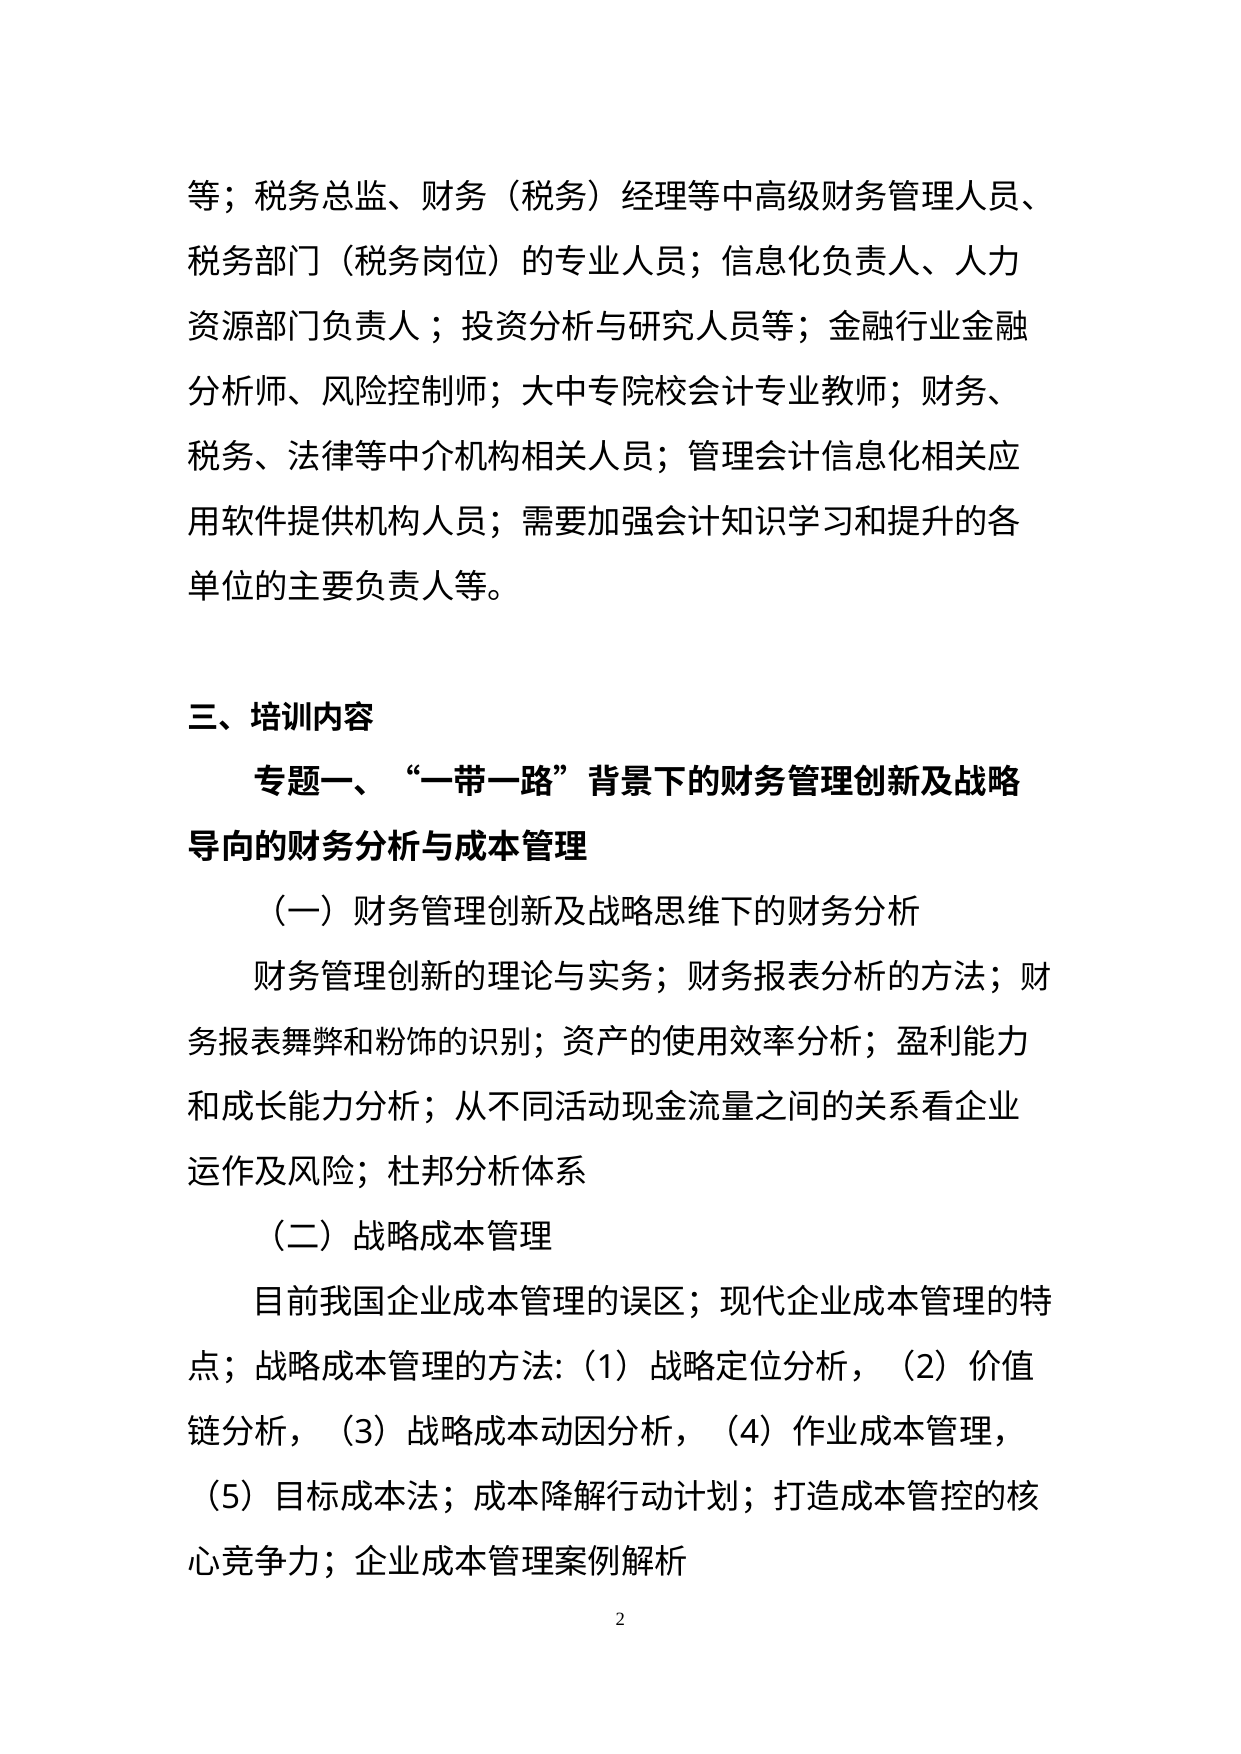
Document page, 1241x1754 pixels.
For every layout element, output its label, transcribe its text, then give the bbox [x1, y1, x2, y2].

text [187, 162, 1053, 617]
text 专题一、“一带一路”背景下的财务管理创新及战略导向的财务分析与成本管理 [187, 747, 1053, 877]
text （一）财务管理创新及战略思维下的财务分析 [187, 877, 1053, 942]
text 三、培训内容 [187, 682, 1053, 747]
text 财务管理创新的理论与实务；财务报表分析的方法；财务报表舞弊和粉饰的识别；资产的使用效率分析；盈利能力和成长能力分析；从不同活动现金流量之间的关系看企业运作及风险；杜邦分析体系 [187, 942, 1053, 1202]
text （二）战略成本管理 [187, 1202, 1053, 1267]
text 目前我国企业成本管理的误区；现代企业成本管理的特点；战略成本管理的方法:（1）战略定位分析，（2）价值链分析，（3）战略成本动因分析，（4）作业成本管理，（5）目标成本法；成本降解行动计划；打造成本管控的核心竞争力；企业成本管理案例解析 [187, 1267, 1053, 1592]
